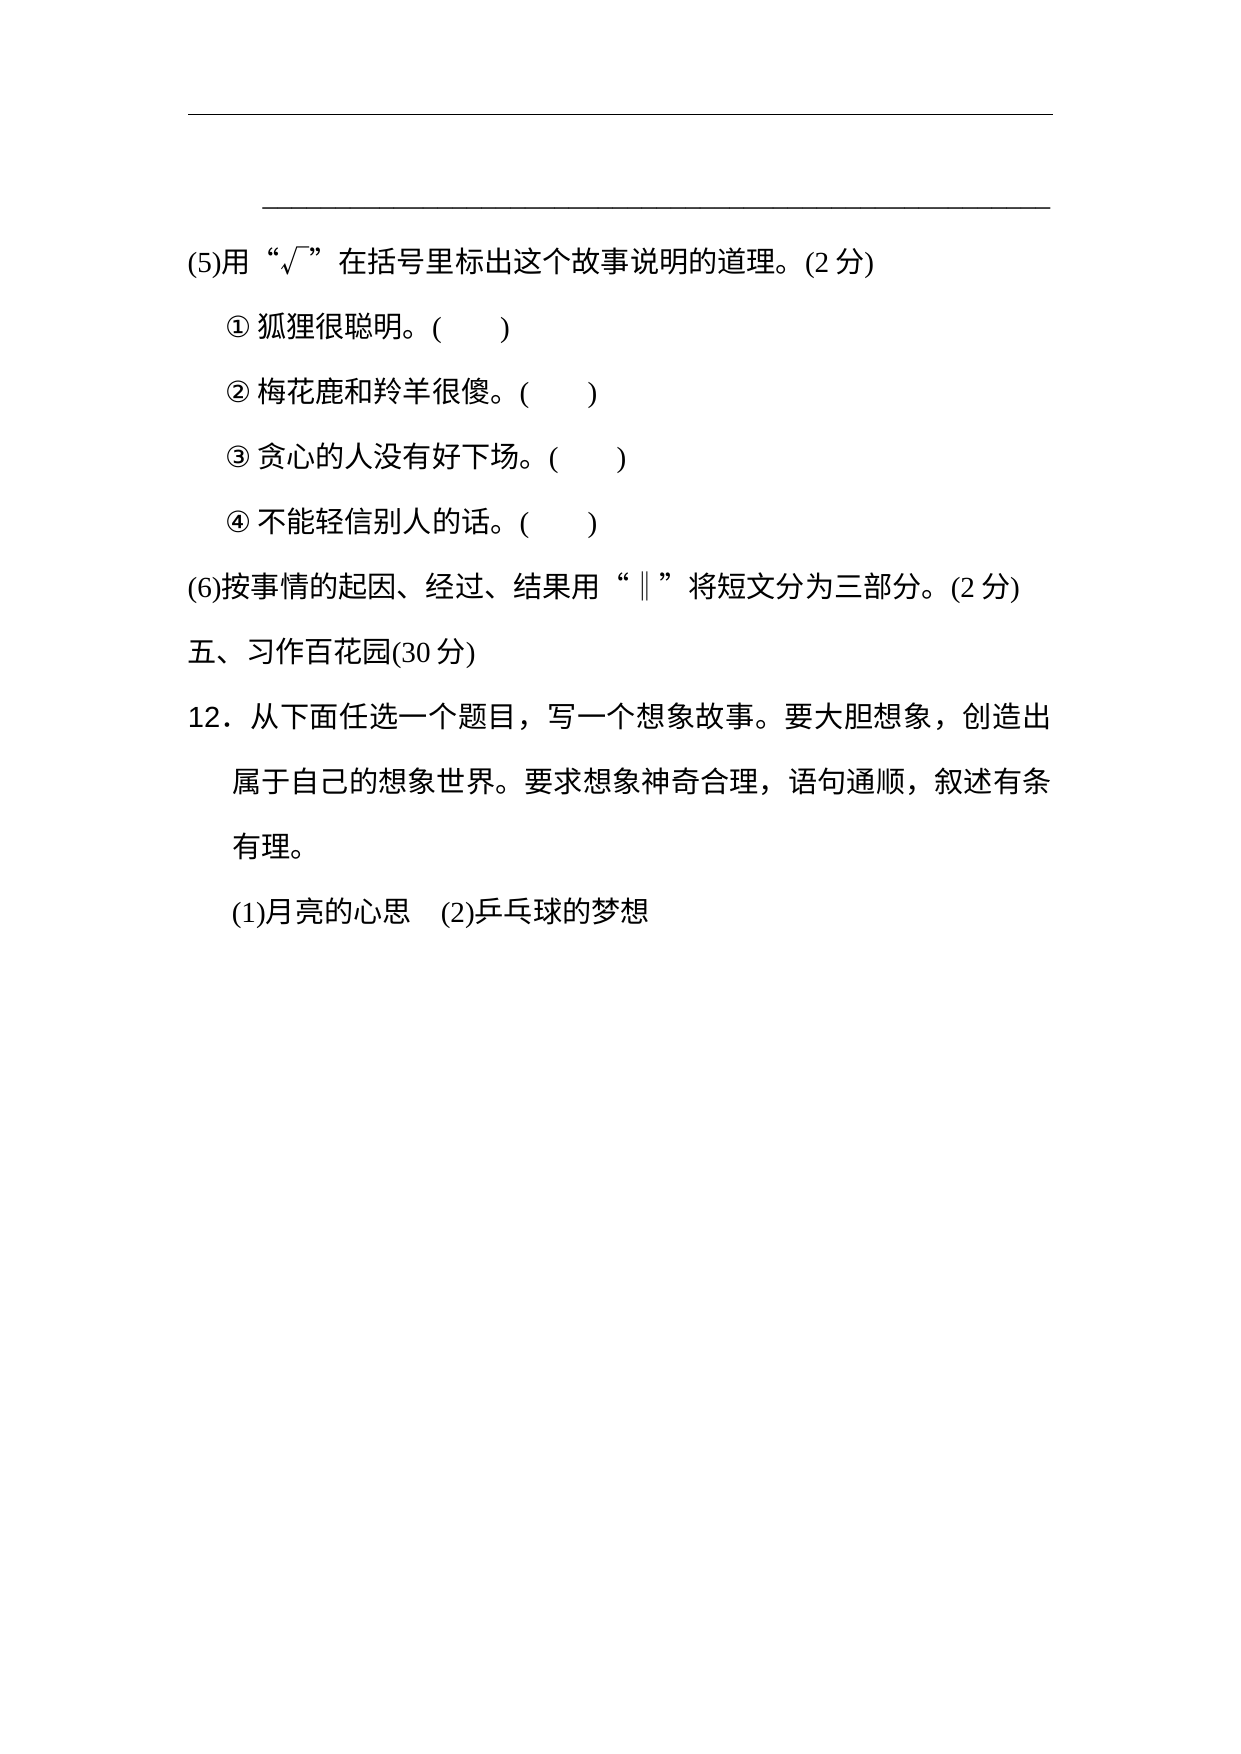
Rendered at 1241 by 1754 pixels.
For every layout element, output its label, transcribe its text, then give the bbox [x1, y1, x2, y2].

text ④不能轻信别人的话。( ) [187, 487, 1053, 552]
text ②梅花鹿和羚羊很傻。( ) [187, 357, 1053, 422]
text (1)月亮的心思 (2)乒乓球的梦想 [232, 877, 1053, 942]
text ①狐狸很聪明。( ) [187, 292, 1053, 357]
text (5)用“√”在括号里标出这个故事说明的道理。(2分) [187, 227, 1053, 292]
text ______________________________________________________ [187, 162, 1053, 227]
text 五、习作百花园(30分) [187, 617, 1053, 682]
text ③贪心的人没有好下场。( ) [187, 422, 1053, 487]
text (6)按事情的起因、经过、结果用“‖”将短文分为三部分。(2分) [187, 552, 1053, 617]
text 12．从下面任选一个题目，写一个想象故事。要大胆想象，创造出属于自己的想象世界。要求想象神奇合理，语句通顺，叙述有条有理。 [188, 682, 1053, 877]
